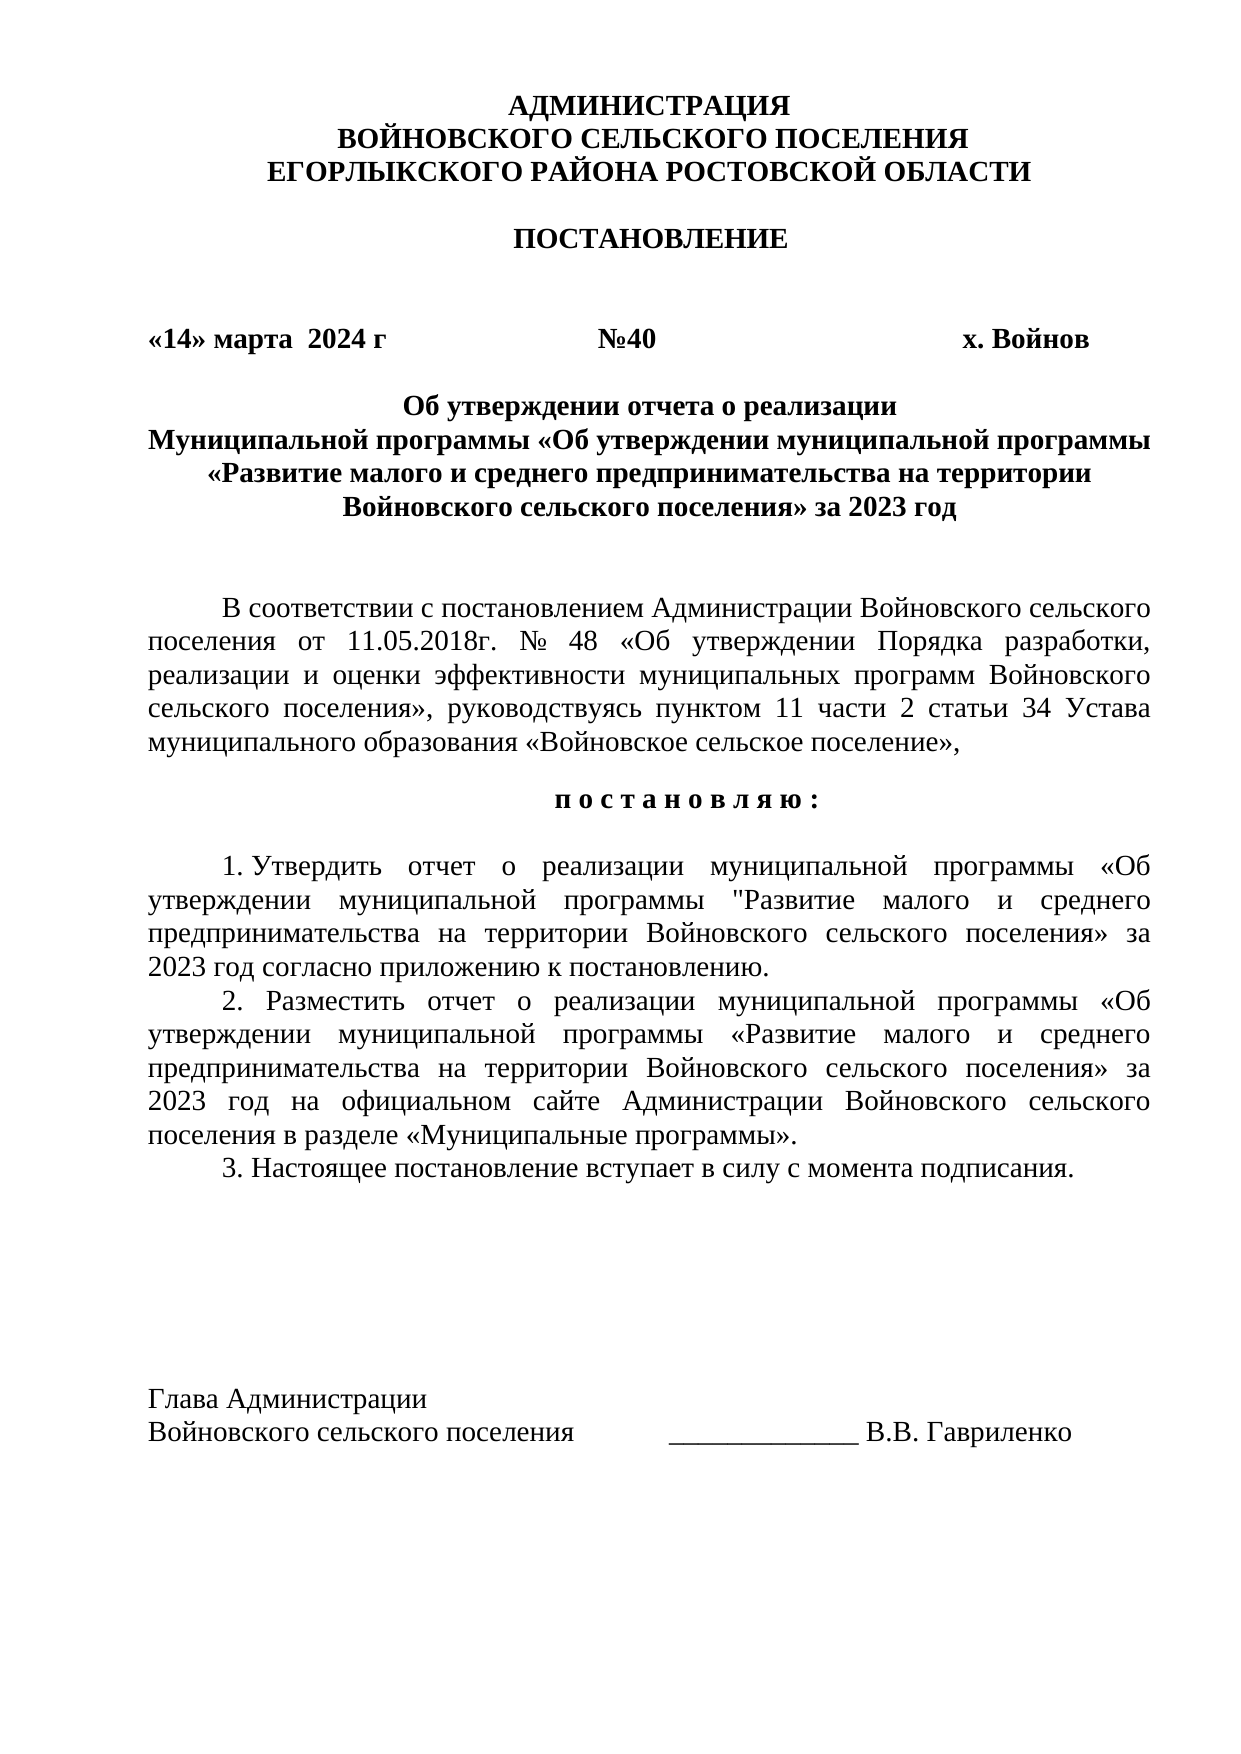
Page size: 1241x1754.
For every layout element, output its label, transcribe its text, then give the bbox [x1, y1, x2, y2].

text В соответствии с постановлением Администрации Войновского сельского поселения от 11.05.2018г. № 48 «Об утверждении Порядка разработки, реализации и оценки эффективности муниципальных программ Войновского сельского поселения», руководствуясь пунктом 11 части 2 статьи 34 Устава муниципального образования «Войновское сельское поселение», [148, 590, 1152, 757]
text ПОСТАНОВЛЕНИЕ [150, 221, 1152, 254]
text 3. Настоящее постановление вступает в силу с момента подписания. [148, 1150, 1152, 1184]
text 1. Утвердить отчет о реализации муниципальной программы «Об утверждении муниципальной программы "Развитие малого и среднего предпринимательства на территории Войновского сельского поселения» за 2023 год согласно приложению к постановлению. [148, 848, 1152, 983]
text Муниципальной программы «Об утверждении муниципальной программы «Развитие малого и среднего предпринимательства на территории Войновского сельского поселения» за 2023 год [148, 422, 1152, 523]
text постановляю: [148, 781, 1152, 815]
text АДМИНИСТРАЦИЯ [148, 89, 1151, 122]
text Глава Администрации [148, 1381, 1152, 1414]
text Войновского сельского поселения _____________ В.В. Гавриленко [148, 1414, 1152, 1448]
text «14» марта 2024 г №40 х. Войнов [148, 321, 1152, 355]
text ЕГОРЛЫКСКОГО РАЙОНА РОСТОВСКОЙ ОБЛАСТИ [148, 155, 1151, 188]
text Об утверждении отчета о реализации [148, 388, 1152, 422]
text 2. Разместить отчет о реализации муниципальной программы «Об утверждении муниципальной программы «Развитие малого и среднего предпринимательства на территории Войновского сельского поселения» за 2023 год на официальном сайте Администрации Войновского сельского поселения в разделе «Муниципальные программы». [148, 983, 1152, 1150]
text ВОЙНОВСКОГО СЕЛЬСКОГО ПОСЕЛЕНИЯ [148, 122, 1151, 155]
